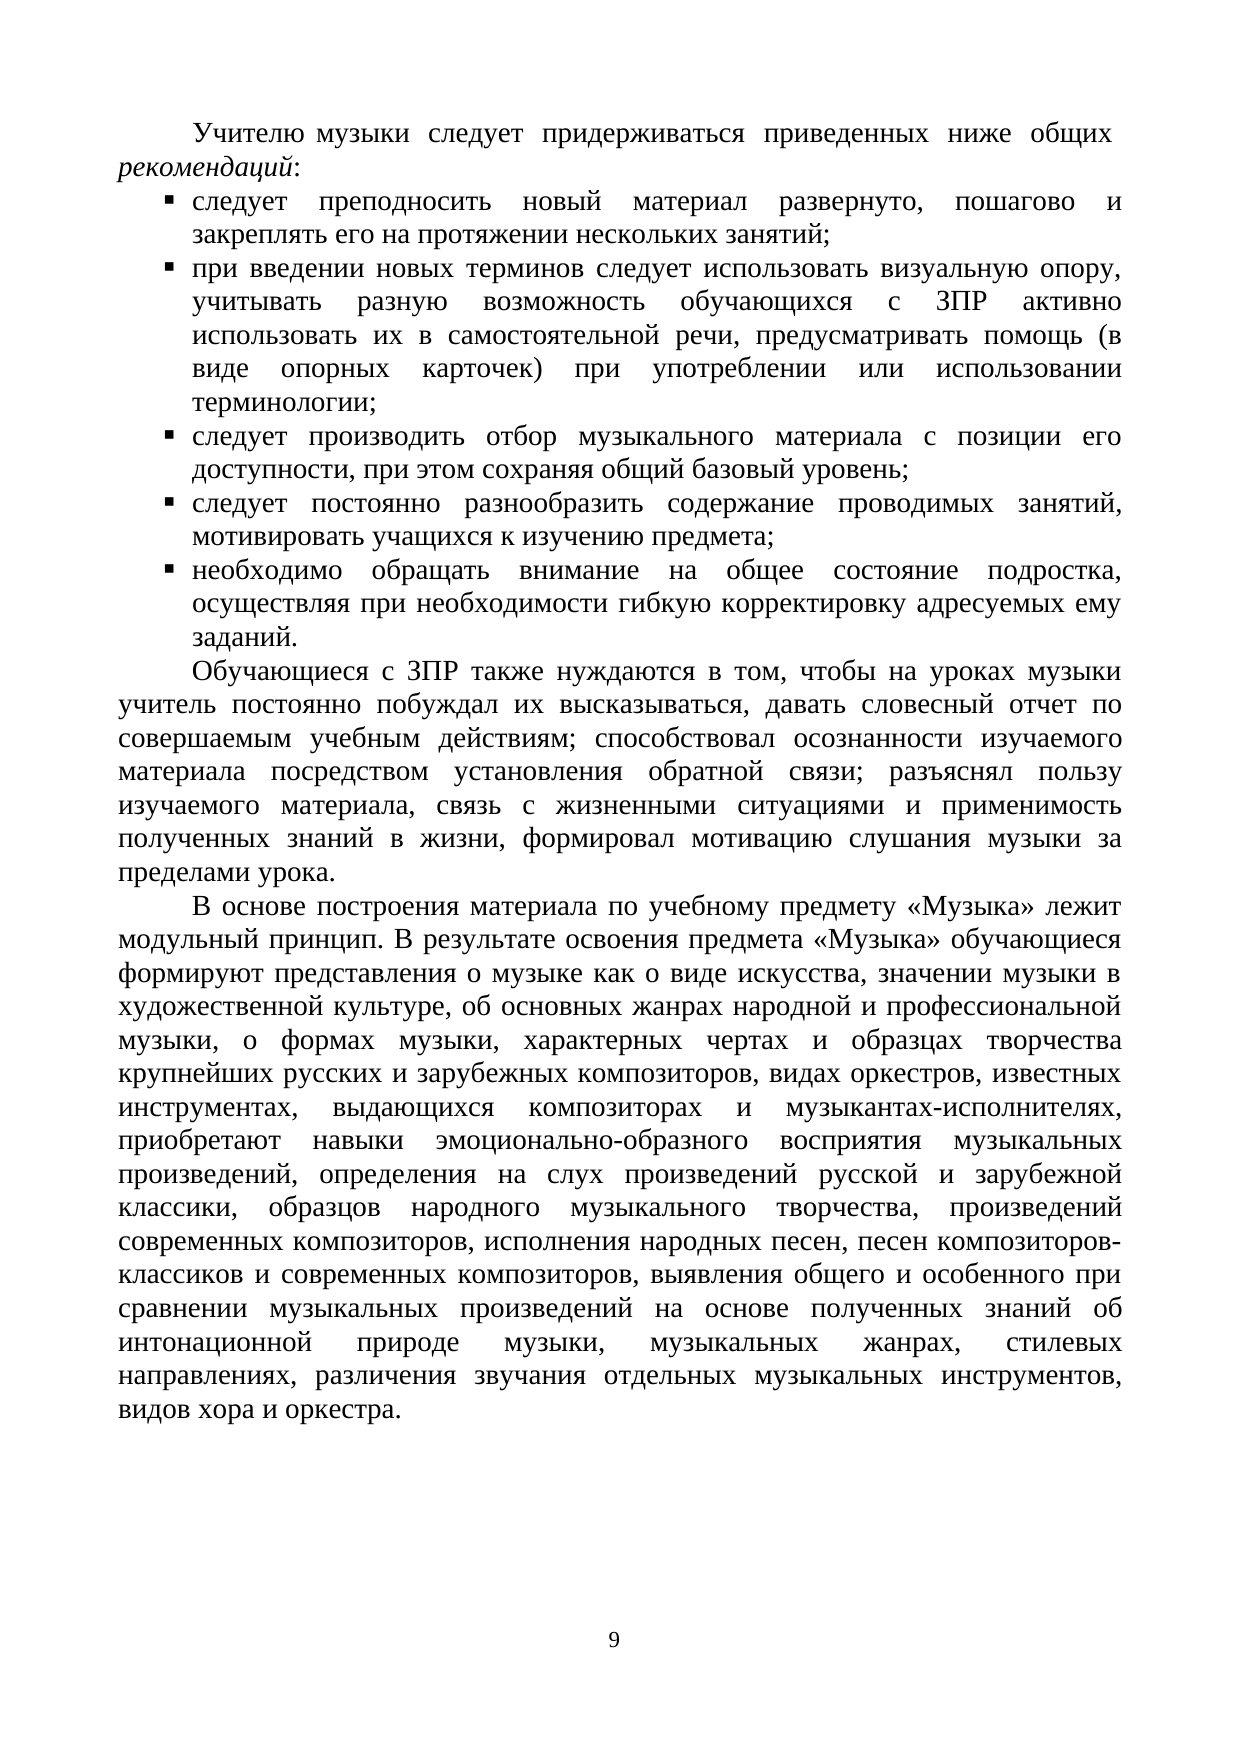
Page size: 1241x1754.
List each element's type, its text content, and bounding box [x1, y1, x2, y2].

list следует преподносить новый материал развернуто, пошагово и закреплять его на протяжении нескольких занятий; [162, 183, 1122, 250]
text Обучающиеся с ЗПР также нуждаются в том, чтобы на уроках музыки учитель постоянно побуждал их высказываться, давать словесный отчет по совершаемым учебным действиям; способствовал осознанности изучаемого материала посредством установления обратной связи; разъяснял пользу изучаемого материала, связь с жизненными ситуациями и применимость полученных знаний в жизни, формировал мотивацию слушания музыки за пределами урока. [118, 653, 1123, 888]
list следует производить отбор музыкального материала с позиции его доступности, при этом сохраняя общий базовый уровень; [162, 418, 1122, 485]
list следует постоянно разнообразить содержание проводимых занятий, мотивировать учащихся к изучению предмета; [162, 485, 1123, 552]
text рекомендаций: [118, 149, 1134, 183]
text В основе построения материала по учебному предмету «Музыка» лежит модульный принцип. В результате освоения предмета «Музыка» обучающиеся формируют представления о музыке как о виде искусства, значении музыки в художественной культуре, об основных жанрах народной и профессиональной музыки, о формах музыки, характерных чертах и образцах творчества крупнейших русских и зарубежных композиторов, видах оркестров, известных инструментах, выдающихся композиторах и музыкантах-исполнителях, приобретают навыки эмоционально-образного восприятия музыкальных произведений, определения на слух произведений русской и зарубежной классики, образцов народного музыкального творчества, произведений современных композиторов, исполнения народных песен, песен композиторов- классиков и современных композиторов, выявления общего и особенного при сравнении музыкальных произведений на основе полученных знаний об интонационной природе музыки, музыкальных жанрах, стилевых направлениях, различения звучания отдельных музыкальных инструментов, видов хора и оркестра. [118, 888, 1122, 1424]
list при введении новых терминов следует использовать визуальную опору, учитывать разную возможность обучающихся с ЗПР активно использовать их в самостоятельной речи, предусматривать помощь (в виде опорных карточек) при употреблении или использовании терминологии; [162, 250, 1122, 418]
text Учителю музыки следует придерживаться приведенных ниже общих [192, 115, 1134, 149]
list необходимо обращать внимание на общее состояние подростка, осуществляя при необходимости гибкую корректировку адресуемых ему заданий. [162, 552, 1122, 653]
